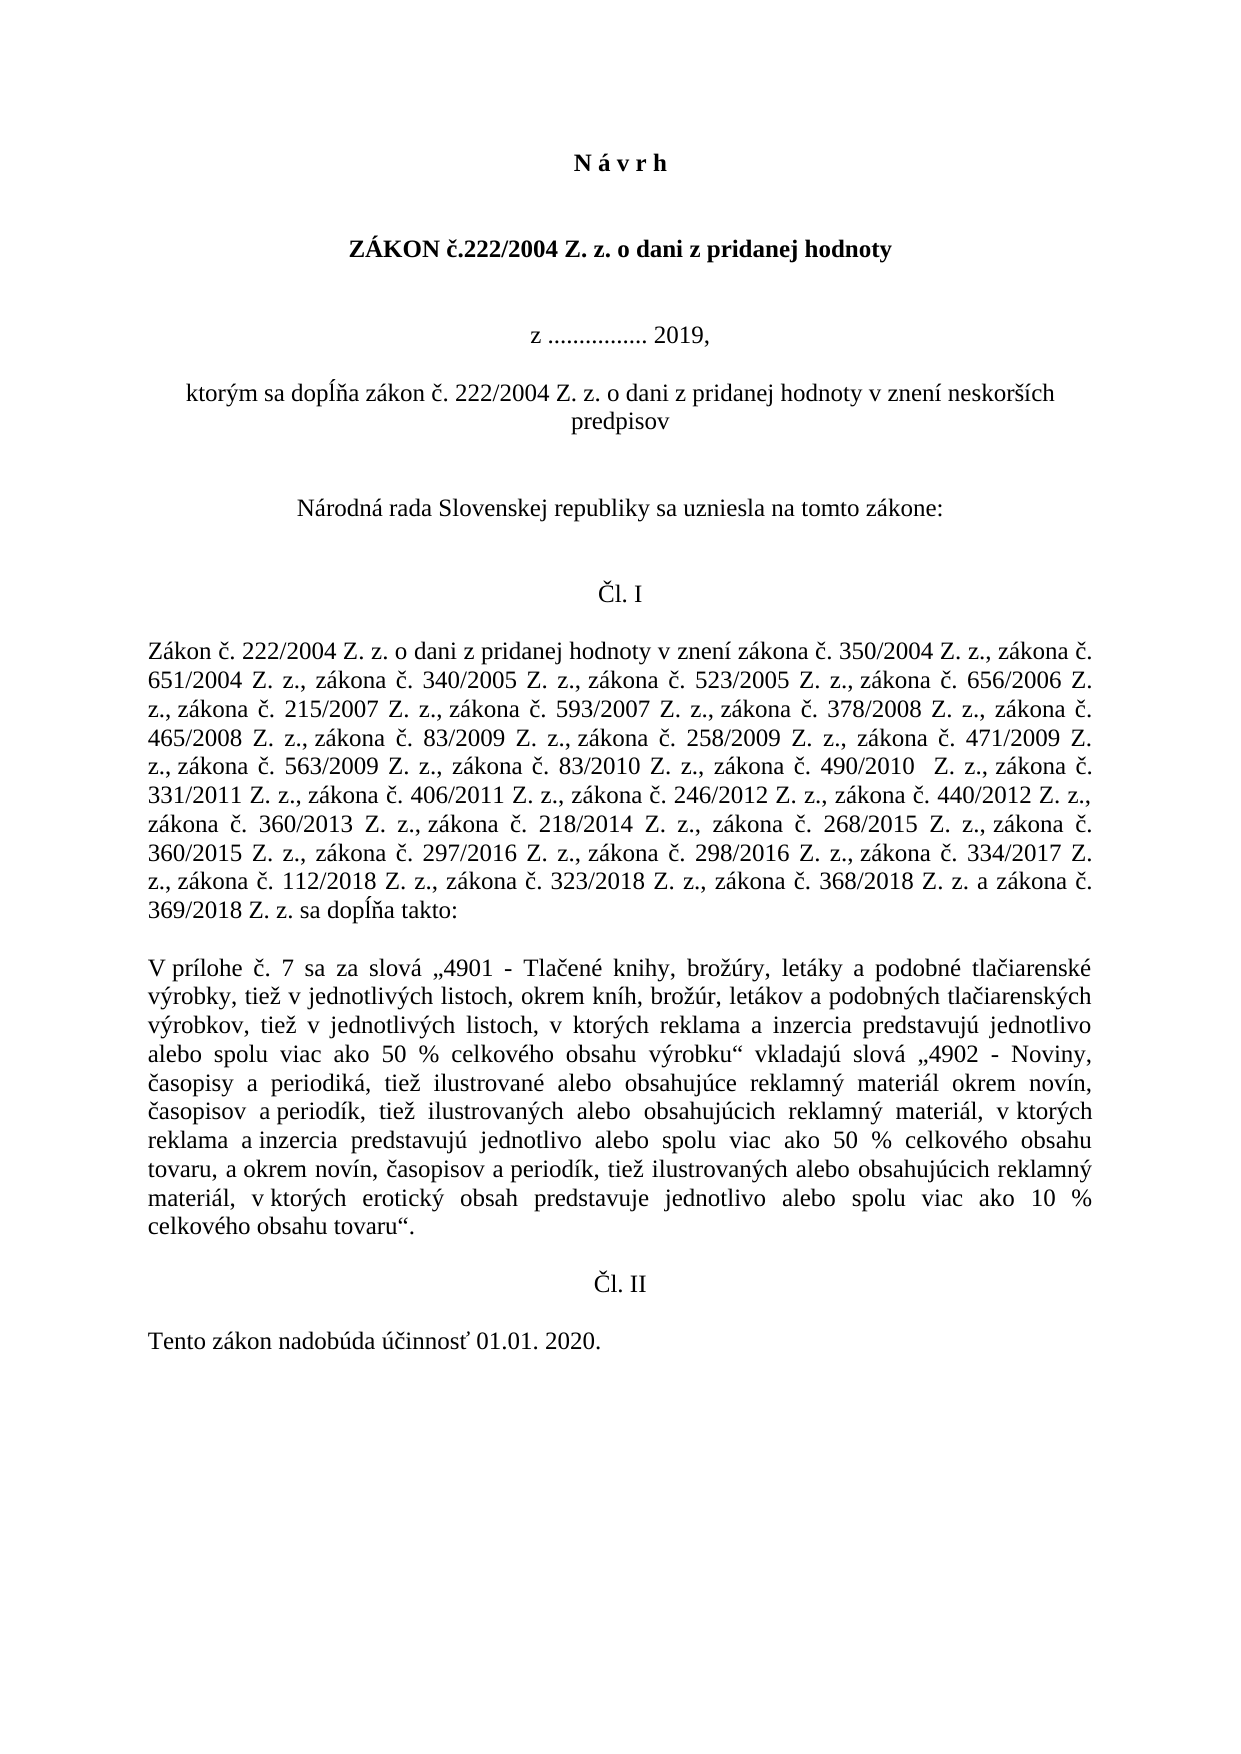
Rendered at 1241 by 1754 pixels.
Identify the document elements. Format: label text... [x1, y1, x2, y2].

text Čl. II [148, 1269, 1093, 1298]
text Zákon č. 222/2004 Z. z. o dani z pridanej hodnoty v znení zákona č. 350/2004 Z. z., zákona č. 651/2004 Z. z., zákona č. 340/2005 Z. z., zákona č. 523/2005 Z. z., zákona č. 656/2006 Z. z., zákona č. 215/2007 Z. z., zákona č. 593/2007 Z. z., zákona č. 378/2008 Z. z., zákona č. 465/2008 Z. z., zákona č. 83/2009 Z. z., zákona č. 258/2009 Z. z., zákona č. 471/2009 Z. z., zákona č. 563/2009 Z. z., zákona č. 83/2010 Z. z., zákona č. 490/2010 Z. z., zákona č. 331/2011 Z. z., zákona č. 406/2011 Z. z., zákona č. 246/2012 Z. z., zákona č. 440/2012 Z. z., zákona č. 360/2013 Z. z., zákona č. 218/2014 Z. z., zákona č. 268/2015 Z. z., zákona č. 360/2015 Z. z., zákona č. 297/2016 Z. z., zákona č. 298/2016 Z. z., zákona č. 334/2017 Z. z., zákona č. 112/2018 Z. z., zákona č. 323/2018 Z. z., zákona č. 368/2018 Z. z. a zákona č. 369/2018 Z. z. sa dopĺňa takto: [148, 636, 1093, 924]
text z ................ 2019, [148, 320, 1093, 349]
text ZÁKON č.222/2004 Z. z. o dani z pridanej hodnoty [148, 234, 1093, 263]
text Tento zákon nadobúda účinnosť 01.01. 2020. [148, 1326, 1093, 1355]
text Čl. I [148, 579, 1093, 608]
text Národná rada Slovenskej republiky sa uzniesla na tomto zákone: [148, 493, 1093, 521]
text V prílohe č. 7 sa za slová „4901 - Tlačené knihy, brožúry, letáky a podobné tlačiarenské výrobky, tiež v jednotlivých listoch, okrem kníh, brožúr, letákov a podobných tlačiarenských výrobkov, tiež v jednotlivých listoch, v ktorých reklama a inzercia predstavujú jednotlivo alebo spolu viac ako 50 % celkového obsahu výrobku“ vkladajú slová „4902 - Noviny, časopisy a periodiká, tiež ilustrované alebo obsahujúce reklamný materiál okrem novín, časopisov a periodík, tiež ilustrovaných alebo obsahujúcich reklamný materiál, v ktorých reklama a inzercia predstavujú jednotlivo alebo spolu viac ako 50 % celkového obsahu tovaru, a okrem novín, časopisov a periodík, tiež ilustrovaných alebo obsahujúcich reklamný materiál, v ktorých erotický obsah predstavuje jednotlivo alebo spolu viac ako 10 % celkového obsahu tovaru“. [148, 953, 1093, 1240]
text ktorým sa dopĺňa zákon č. 222/2004 Z. z. o dani z pridanej hodnoty v znení neskorších predpisov [148, 378, 1093, 435]
text N á v r h [148, 148, 1093, 176]
